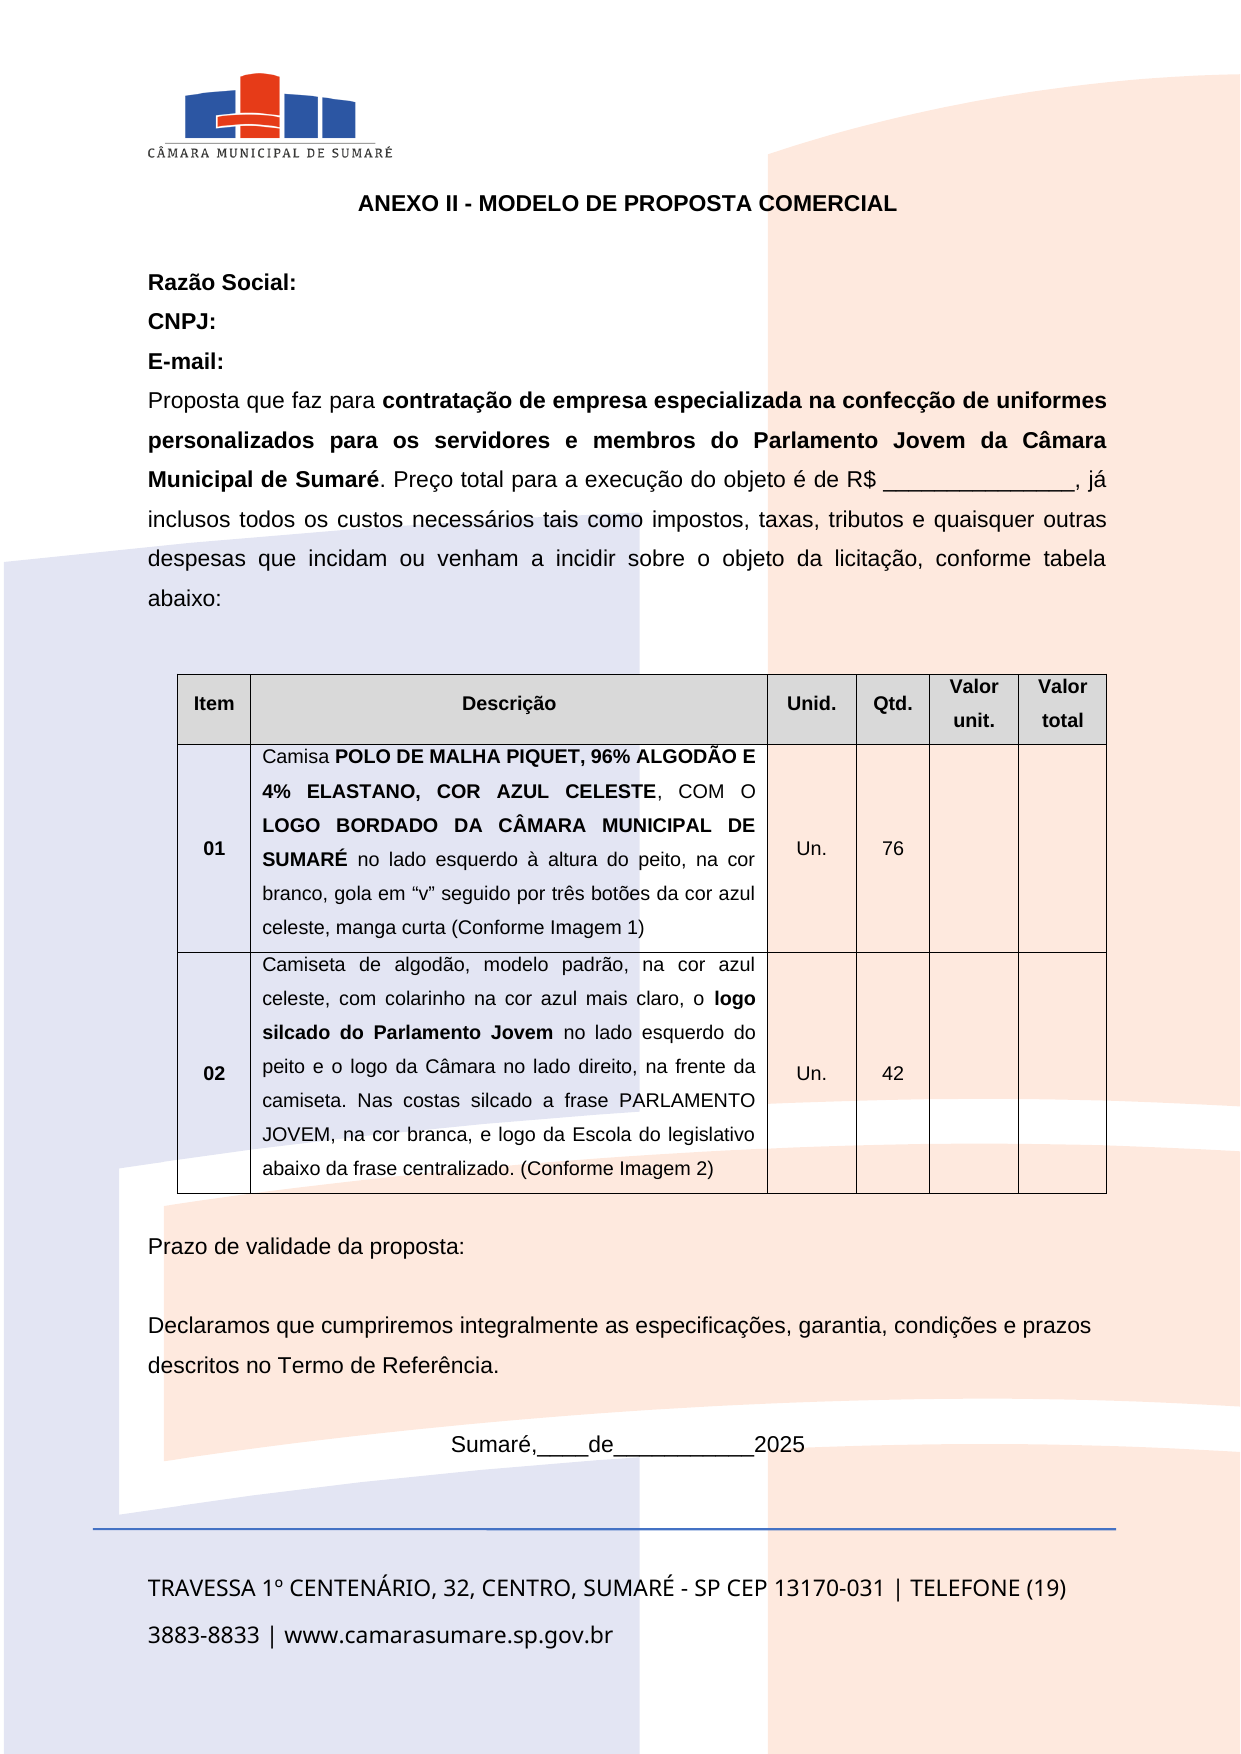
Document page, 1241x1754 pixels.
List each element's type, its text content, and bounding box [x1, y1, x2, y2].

table_cell Camisa POLO DE MALHA PIQUET, 96% ALGODÃO E 4% ELASTANO, COR AZUL CELESTE, COM O LOGO BORDADO DA CÂMARA MUNICIPAL DE SUMARÉ no lado esquerdo à altura do peito, na cor branco, gola em “v” seguido por três botões da cor azul celeste, manga curta (Conforme Imagem 1) [251, 745, 767, 952]
table_header Valor total [1019, 675, 1106, 744]
text Declaramos que cumpriremos integralmente as especificações, garantia, condições e prazos descritos no Termo de Referência. [148, 1273, 1107, 1378]
table_header Descrição [251, 675, 767, 744]
text CNPJ: [148, 308, 1107, 334]
table_cell [930, 953, 1018, 1193]
picture [147, 73, 394, 160]
table_cell Camiseta de algodão, modelo padrão, na cor azul celeste, com colarinho na cor azul mais claro, o logo silcado do Parlamento Jovem no lado esquerdo do peito e o logo da Câmara no lado direito, na frente da camiseta. Nas costas silcado a frase PARLAMENTO JOVEM, na cor branca, e logo da Escola do legislativo abaixo da frase centralizado. (Conforme Imagem 2) [251, 953, 767, 1193]
text Proposta que faz para contratação de empresa especializada na confecção de uniformes personalizados para os servidores e membros do Parlamento Jovem da Câmara Municipal de Sumaré. Preço total para a execução do objeto é de R$ _______________, já inclusos todos os custos necessários tais como impostos, taxas, tributos e quaisquer outras despesas que incidam ou venham a incidir sobre o objeto da licitação, conforme tabela abaixo: [148, 387, 1107, 658]
table_cell Un. [768, 745, 856, 952]
text Sumaré,____de___________2025 [148, 1431, 1107, 1504]
table_cell 42 [857, 953, 929, 1193]
table_cell 76 [857, 745, 929, 952]
table_cell Un. [768, 953, 856, 1193]
table_header Unid. [768, 675, 856, 744]
table_header Valor unit. [930, 675, 1018, 744]
table_cell 02 [178, 953, 250, 1193]
text ANEXO II - MODELO DE PROPOSTA COMERCIAL [148, 190, 1107, 216]
table_header Item [178, 675, 250, 744]
table_cell [930, 745, 1018, 952]
table_cell [1019, 745, 1106, 952]
text Prazo de validade da proposta: [148, 1233, 1107, 1260]
table_header Qtd. [857, 675, 929, 744]
table_cell 01 [178, 745, 250, 952]
text Razão Social: [148, 269, 1107, 295]
text E-mail: [148, 348, 1107, 374]
table_cell [1019, 953, 1106, 1193]
